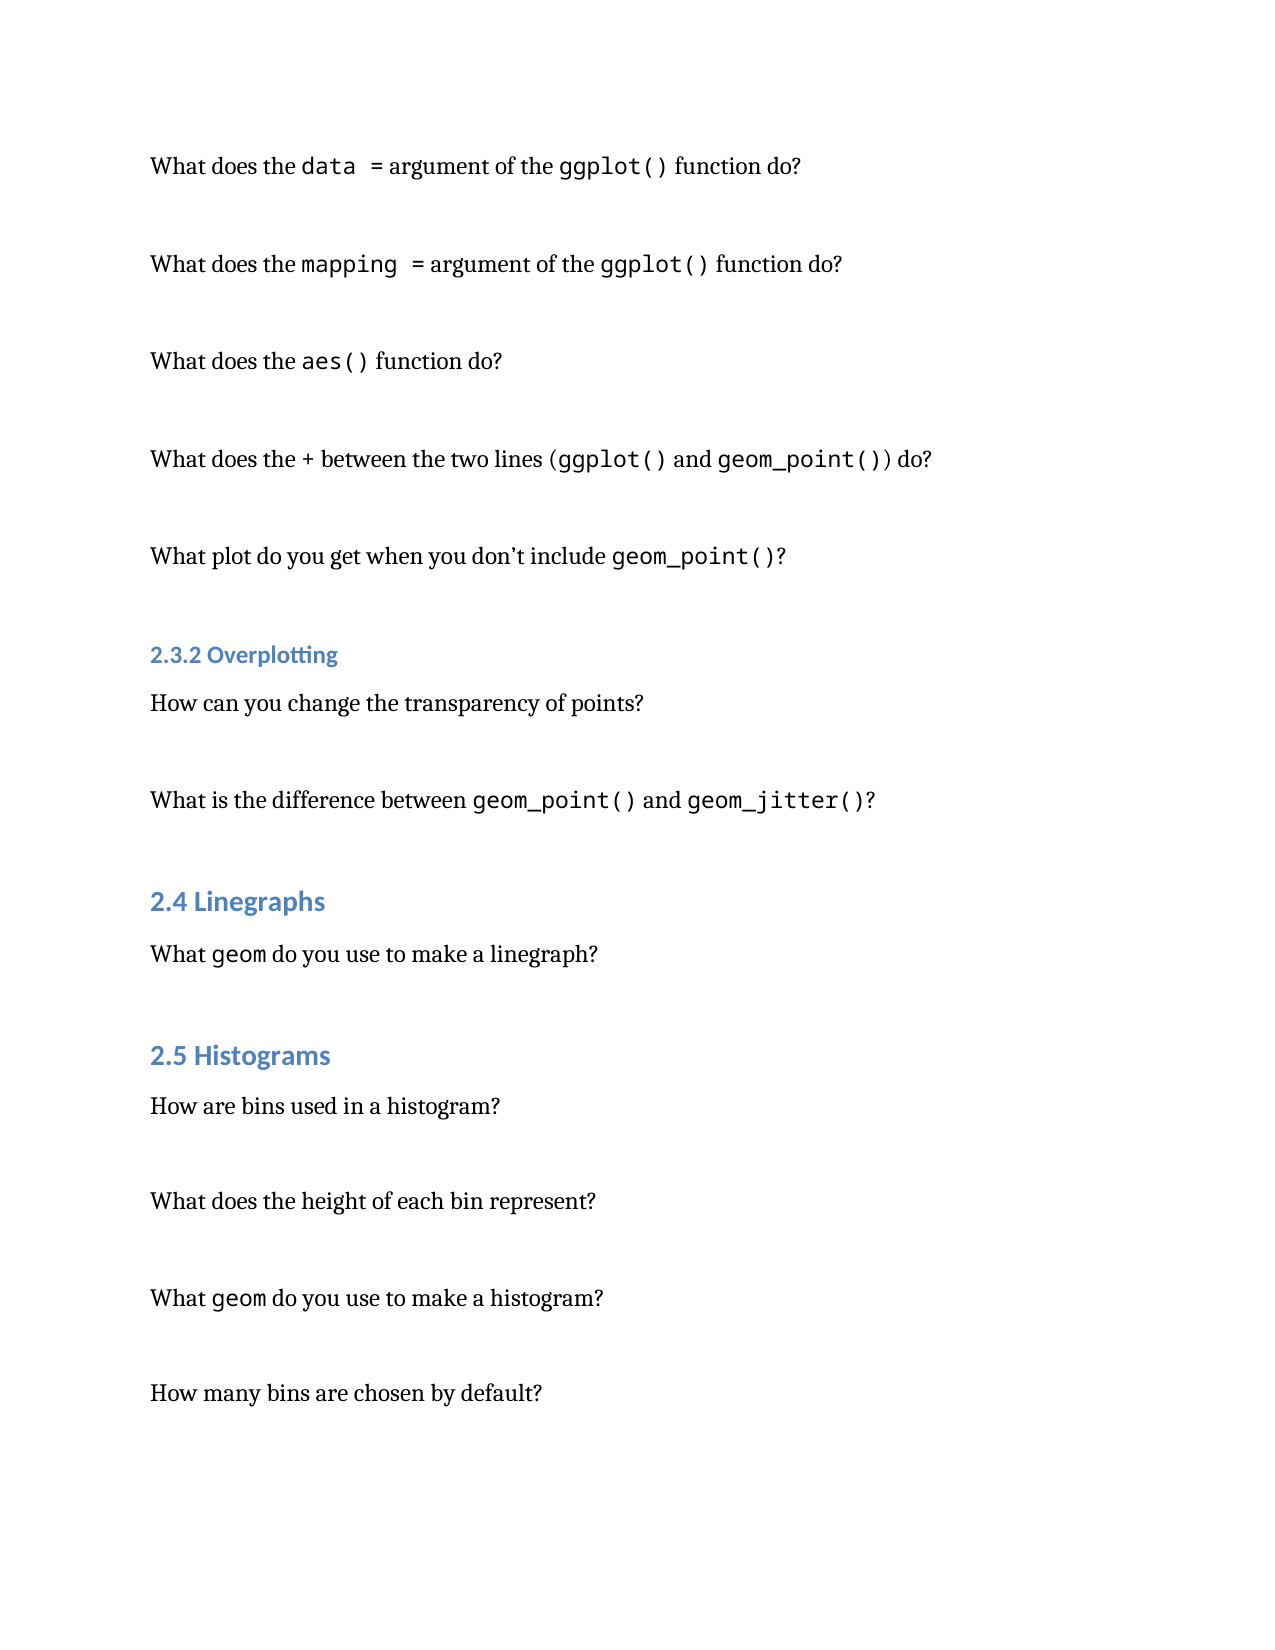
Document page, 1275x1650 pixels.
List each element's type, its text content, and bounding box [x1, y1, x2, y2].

text What geom do you use to make a linegraph? [150, 938, 1125, 969]
subtitle 2.3.2 Overplotting [150, 639, 1125, 670]
subtitle 2.4 Linegraphs [150, 883, 1125, 919]
text How many bins are chosen by default? [150, 1379, 1125, 1408]
text What does the aes() function do? [150, 345, 1125, 376]
text How can you change the transparency of points? [150, 689, 1125, 718]
text What geom do you use to make a histogram? [150, 1282, 1125, 1313]
text What does the data = argument of the ggplot() function do? [150, 150, 1125, 181]
text What does the height of each bin represent? [150, 1187, 1125, 1216]
text How are bins used in a histogram? [150, 1092, 1125, 1121]
text What does the mapping = argument of the ggplot() function do? [150, 247, 1125, 279]
text What plot do you get when you don’t include geom_point()? [150, 540, 1125, 571]
subtitle 2.5 Histograms [150, 1037, 1125, 1073]
text What is the difference between geom_point() and geom_jitter()? [150, 784, 1125, 815]
text What does the + between the two lines (ggplot() and geom_point()) do? [150, 442, 1125, 474]
